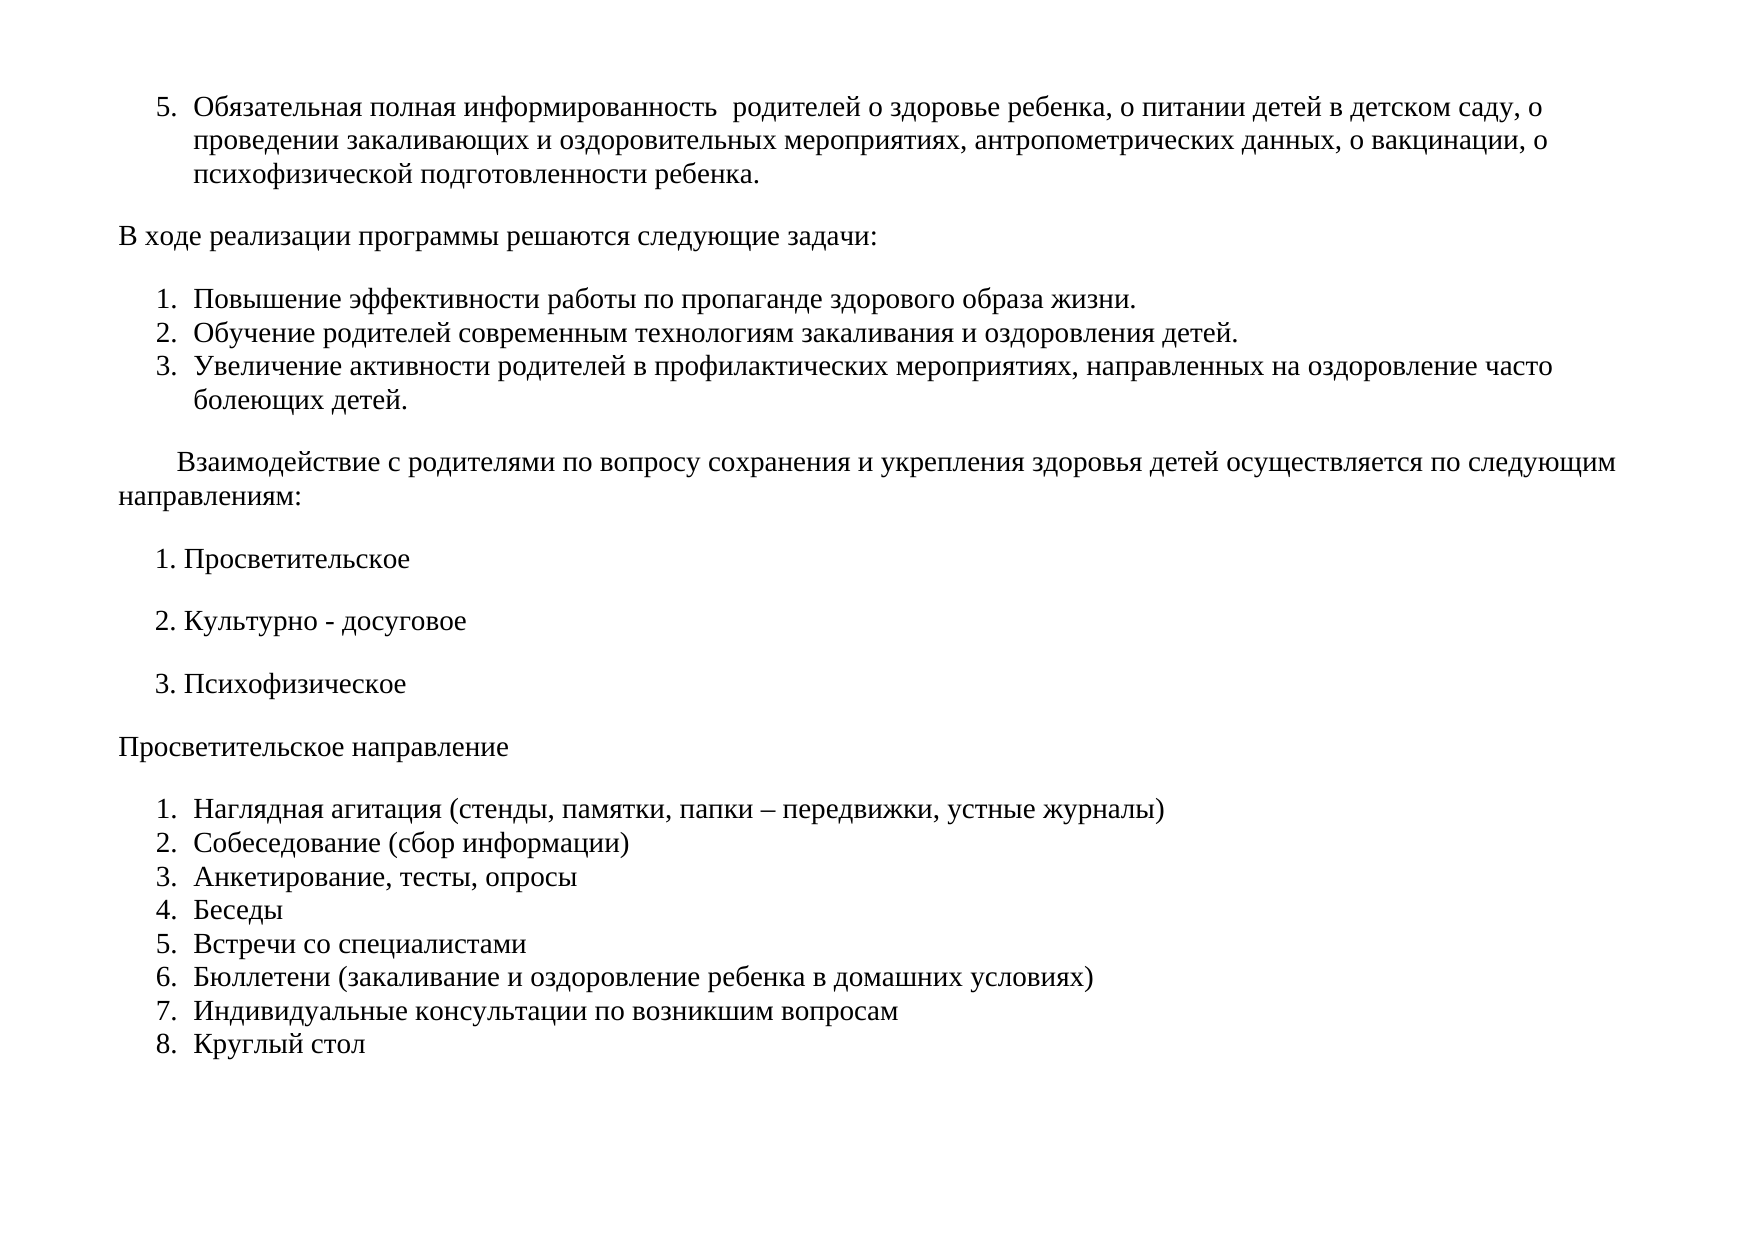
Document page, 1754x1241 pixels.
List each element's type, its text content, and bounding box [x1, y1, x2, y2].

list Бюллетени (закаливание и оздоровление ребенка в домашних условиях) [156, 959, 1636, 993]
text 1. Просветительское [118, 541, 1636, 574]
list Повышение эффективности работы по пропаганде здорового образа жизни. [156, 281, 1636, 315]
text В ходе реализации программы решаются следующие задачи: [118, 218, 1636, 252]
list Наглядная агитация (стенды, памятки, папки – передвижки, устные журналы) [156, 792, 1636, 825]
list Круглый стол [156, 1026, 1636, 1060]
list Беседы [156, 892, 1636, 926]
list Анкетирование, тесты, опросы [156, 859, 1636, 892]
list Увеличение активности родителей в профилактических мероприятиях, направленных на оздоровление часто болеющих детей. [156, 348, 1636, 415]
text 2. Культурно - досуговое [118, 603, 1636, 637]
list Индивидуальные консультации по возникшим вопросам [156, 993, 1636, 1026]
list Собеседование (сбор информации) [156, 825, 1636, 859]
text 3. Психофизическое [118, 666, 1636, 700]
list Обязательная полная информированность родителей о здоровье ребенка, о питании детей в детском саду, о проведении закаливающих и оздоровительных мероприятиях, антропометрических данных, о вакцинации, о психофизической подготовленности ребенка. [156, 89, 1636, 189]
list Встречи со специалистами [156, 926, 1636, 959]
list Обучение родителей современным технологиям закаливания и оздоровления детей. [156, 315, 1636, 348]
text Просветительское направление [118, 729, 1636, 762]
text Взаимодействие с родителями по вопросу сохранения и укрепления здоровья детей осуществляется по следующим направлениям: [118, 444, 1636, 512]
